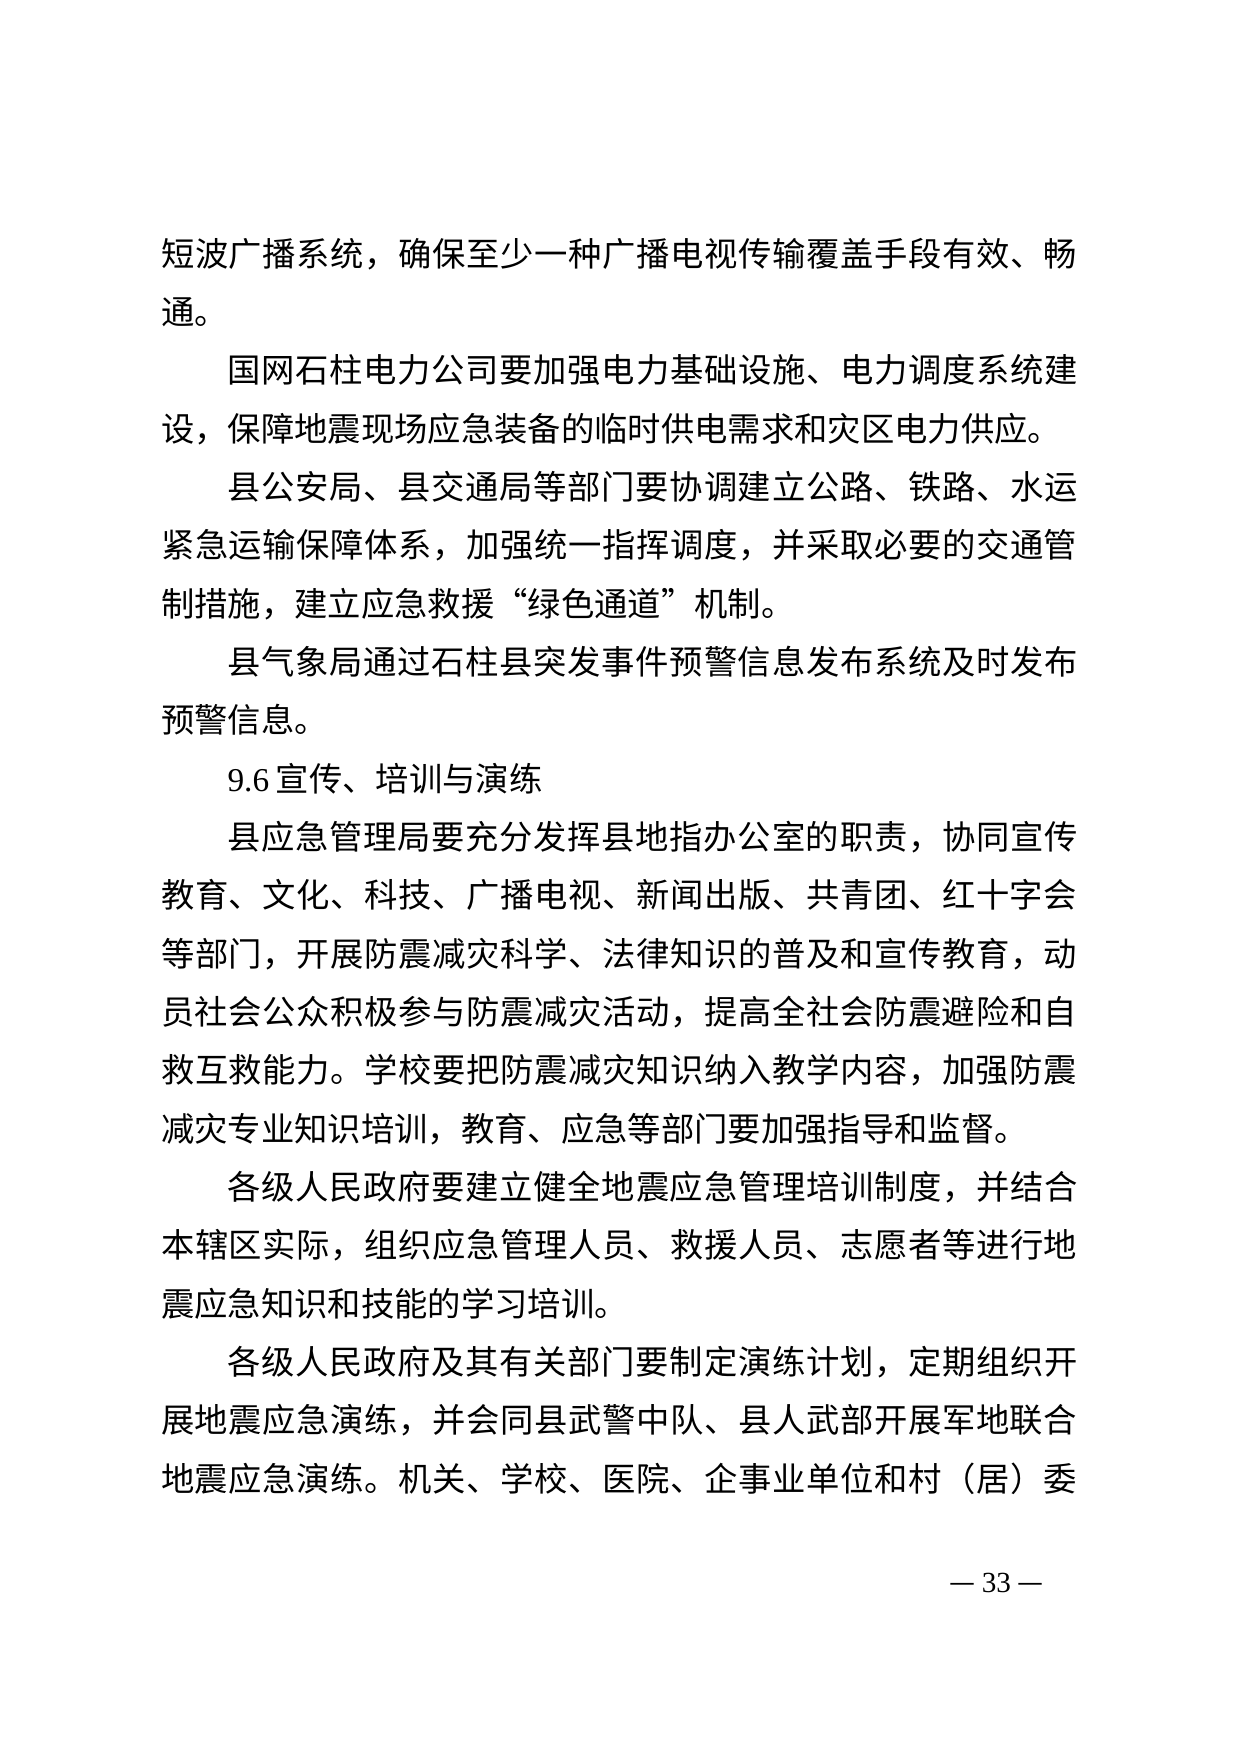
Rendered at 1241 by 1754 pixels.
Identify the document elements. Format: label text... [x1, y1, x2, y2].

text 国网石柱电力公司要加强电力基础设施、电力调度系统建设，保障地震现场应急装备的临时供电需求和灾区电力供应。 [161, 336, 1079, 453]
subtitle 9.6宣传、培训与演练 [161, 744, 1079, 803]
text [161, 1328, 1079, 1503]
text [161, 219, 1079, 336]
text 县应急管理局要充分发挥县地指办公室的职责，协同宣传、教育、文化、科技、广播电视、新闻出版、共青团、红十字会等部门，开展防震减灾科学、法律知识的普及和宣传教育，动员社会公众积极参与防震减灾活动，提高全社会防震避险和自救互救能力。学校要把防震减灾知识纳入教学内容，加强防震减灾专业知识培训，教育、应急等部门要加强指导和监督。 [161, 803, 1079, 1153]
text 县公安局、县交通局等部门要协调建立公路、铁路、水运紧急运输保障体系，加强统一指挥调度，并采取必要的交通管制措施，建立应急救援“绿色通道”机制。 [161, 453, 1079, 628]
text 各级人民政府要建立健全地震应急管理培训制度，并结合本辖区实际，组织应急管理人员、救援人员、志愿者等进行地震应急知识和技能的学习培训。 [161, 1153, 1079, 1328]
text 县气象局通过石柱县突发事件预警信息发布系统及时发布预警信息。 [161, 628, 1079, 744]
